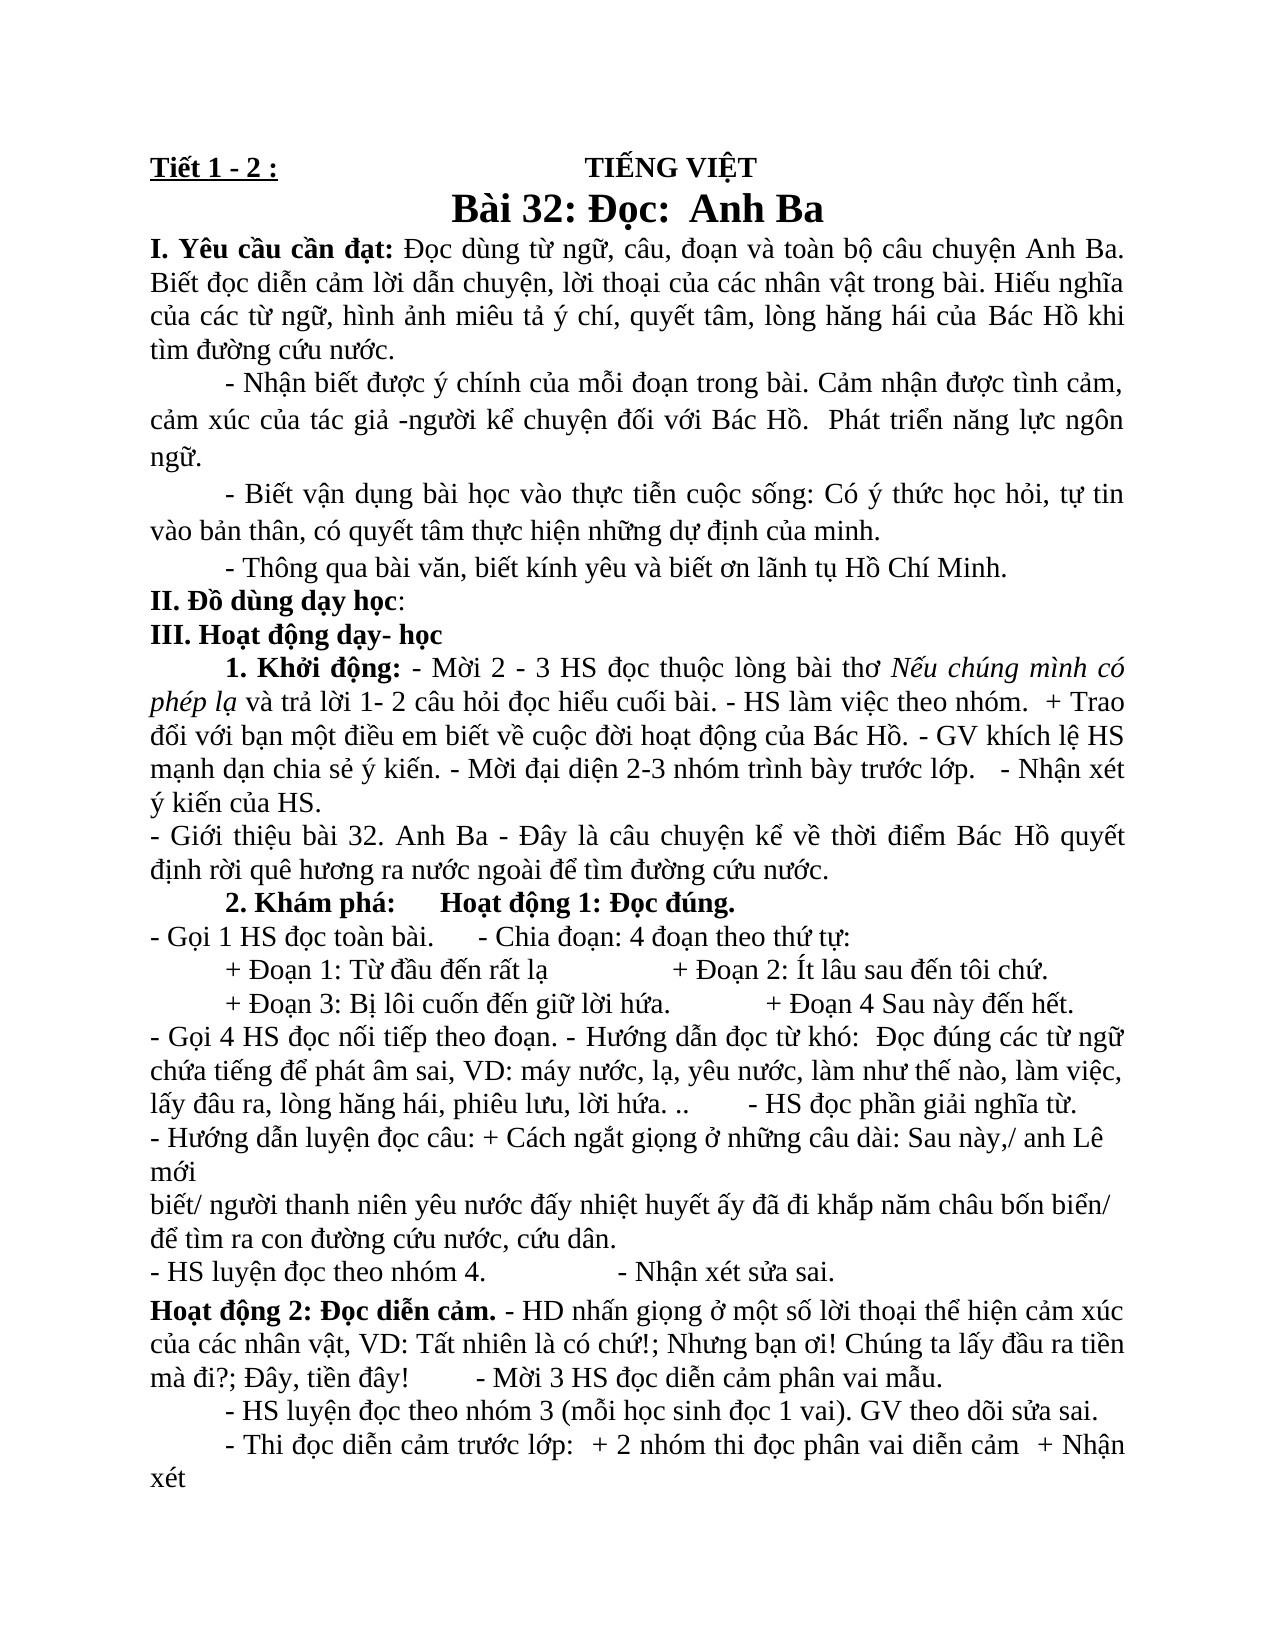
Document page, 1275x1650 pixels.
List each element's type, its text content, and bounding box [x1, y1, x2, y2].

text 2. Khám phá: Hoạt động 1: Đọc đúng. [150, 885, 1125, 919]
text - Thông qua bài văn, biết kính yêu và biết ơn lãnh tụ Hồ Chí Minh. [150, 550, 1125, 583]
text Hoạt động 2: Đọc diễn cảm. - HD nhấn giọng ở một số lời thoại thể hiện cảm xúc của các nhân vật, VD: Tất nhiên là có chứ!; Nhưng bạn ơi! Chúng ta lấy đầu ra tiền mà đi?; Đây, tiền đây! - Mời 3 HS đọc diễn cảm phân vai mẫu. [150, 1293, 1125, 1393]
text - Giới thiệu bài 32. Anh Ba - Đây là câu chuyện kể về thời điểm Bác Hồ quyết định rời quê hương ra nước ngoài để tìm đường cứu nước. [150, 818, 1125, 885]
text Bài 32: Đọc: Anh Ba [150, 183, 1125, 231]
text - HS luyện đọc theo nhóm 3 (mỗi học sinh đọc 1 vai). GV theo dõi sửa sai. [150, 1393, 1125, 1427]
text - Thi đọc diễn cảm trước lớp: + 2 nhóm thi đọc phân vai diễn cảm + Nhận xét [150, 1427, 1125, 1494]
text I. Yêu cầu cần đạt: Đọc dùng từ ngữ, câu, đoạn và toàn bộ câu chuyện Anh Ba. Biết đọc diễn cảm lời dẫn chuyện, lời thoại của các nhân vật trong bài. Hiếu nghĩa của các từ ngữ, hình ảnh miêu tả ý chí, quyết tâm, lòng hăng hái của Bác Hồ khi tìm đường cứu nước. [150, 231, 1125, 366]
text + Đoạn 1: Từ đầu đến rất lạ + Đoạn 2: Ít lâu sau đến tôi chứ. [150, 952, 1125, 986]
text II. Đồ dùng dạy học: [150, 583, 1125, 617]
text Tiết 1 - 2 : TIẾNG VIỆT [150, 150, 1125, 183]
text biết/ người thanh niên yêu nước đấy nhiệt huyết ấy đã đi khắp năm châu bốn biển/ để tìm ra con đường cứu nước, cứu dân. [150, 1187, 1125, 1254]
text + Đoạn 3: Bị lôi cuốn đến giữ lời hứa. + Đoạn 4 Sau này đến hết. [150, 986, 1125, 1019]
text - Nhận biết được ý chính của mỗi đoạn trong bài. Cảm nhận được tình cảm, cảm xúc của tác giả -người kể chuyện đối với Bác Hồ. Phát triển năng lực ngôn ngữ. [150, 366, 1125, 473]
text - Hướng dẫn luyện đọc câu: + Cách ngắt giọng ở những câu dài: Sau này,/ anh Lê mới [150, 1120, 1125, 1187]
text 1. Khởi động: - Mời 2 - 3 HS đọc thuộc lòng bài thơ Nếu chúng mình có phép lạ và trả lời 1- 2 câu hỏi đọc hiểu cuối bài. - HS làm việc theo nhóm. + Trao đổi với bạn một điều em biết về cuộc đời hoạt động của Bác Hồ. - GV khích lệ HS mạnh dạn chia sẻ ý kiến. - Mời đại diện 2-3 nhóm trình bày trước lớp. - Nhận xét ý kiến của HS. [150, 651, 1125, 818]
text - Biết vận dụng bài học vào thực tiễn cuộc sống: Có ý thức học hỏi, tự tin vào bản thân, có quyết tâm thực hiện những dự định của minh. [150, 476, 1125, 547]
text III. Hoạt động dạy- học [150, 617, 1125, 651]
text - HS luyện đọc theo nhóm 4. - Nhận xét sửa sai. [150, 1254, 1125, 1288]
text - Gọi 1 HS đọc toàn bài. - Chia đoạn: 4 đoạn theo thứ tự: [150, 919, 1125, 952]
text - Gọi 4 HS đọc nối tiếp theo đoạn. - Hướng dẫn đọc từ khó: Đọc đúng các từ ngữ chứa tiếng để phát âm sai, VD: máy nước, lạ, yêu nước, làm như thế nào, làm việc, lấy đâu ra, lòng hăng hái, phiêu lưu, lời hứa. .. - HS đọc phần giải nghĩa từ. [150, 1019, 1125, 1120]
